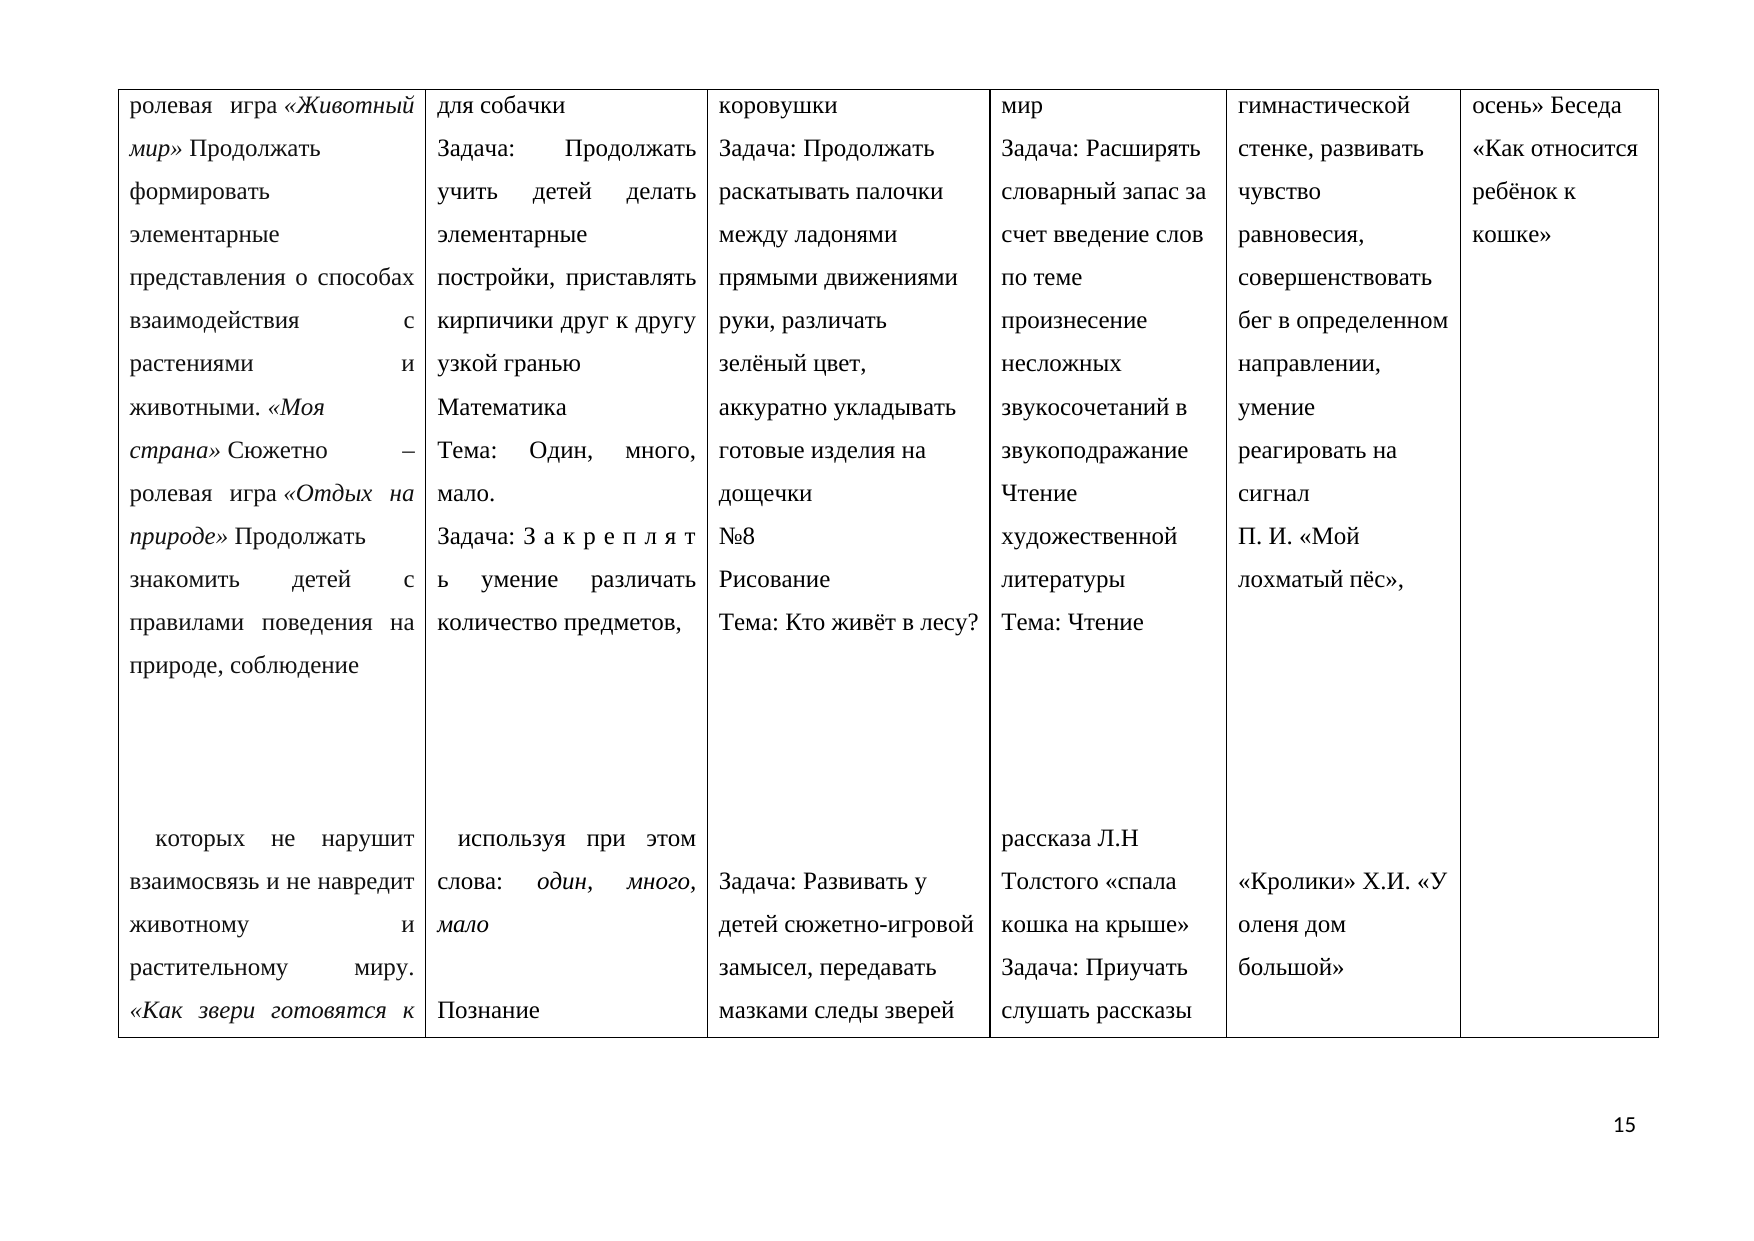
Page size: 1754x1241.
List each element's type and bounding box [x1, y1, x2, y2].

table_cell [426, 90, 707, 1037]
table_cell [708, 90, 989, 1037]
table_cell [1227, 90, 1460, 1037]
table_cell [991, 90, 1226, 1037]
table_cell [1461, 90, 1658, 1037]
table_cell [119, 90, 425, 1037]
